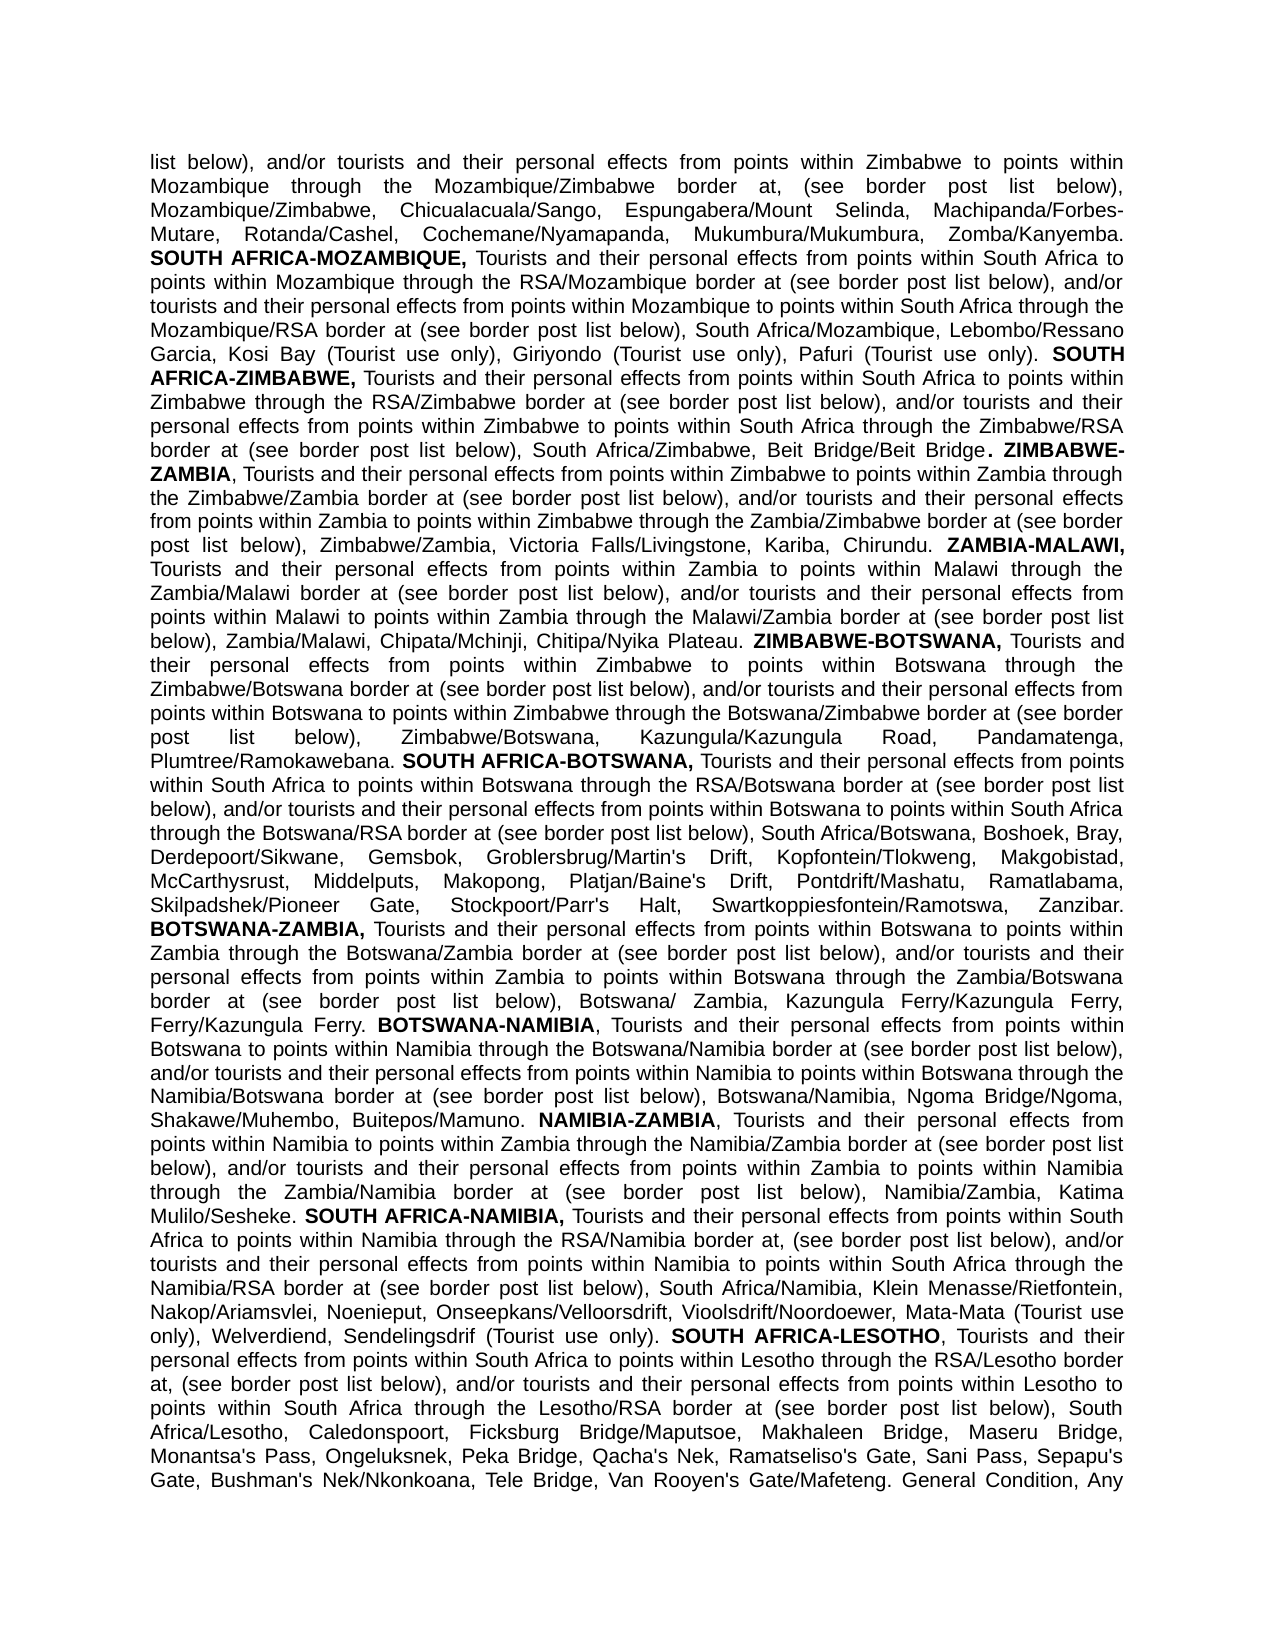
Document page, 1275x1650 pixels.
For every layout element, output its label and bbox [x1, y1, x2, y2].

text [150, 150, 1125, 1492]
